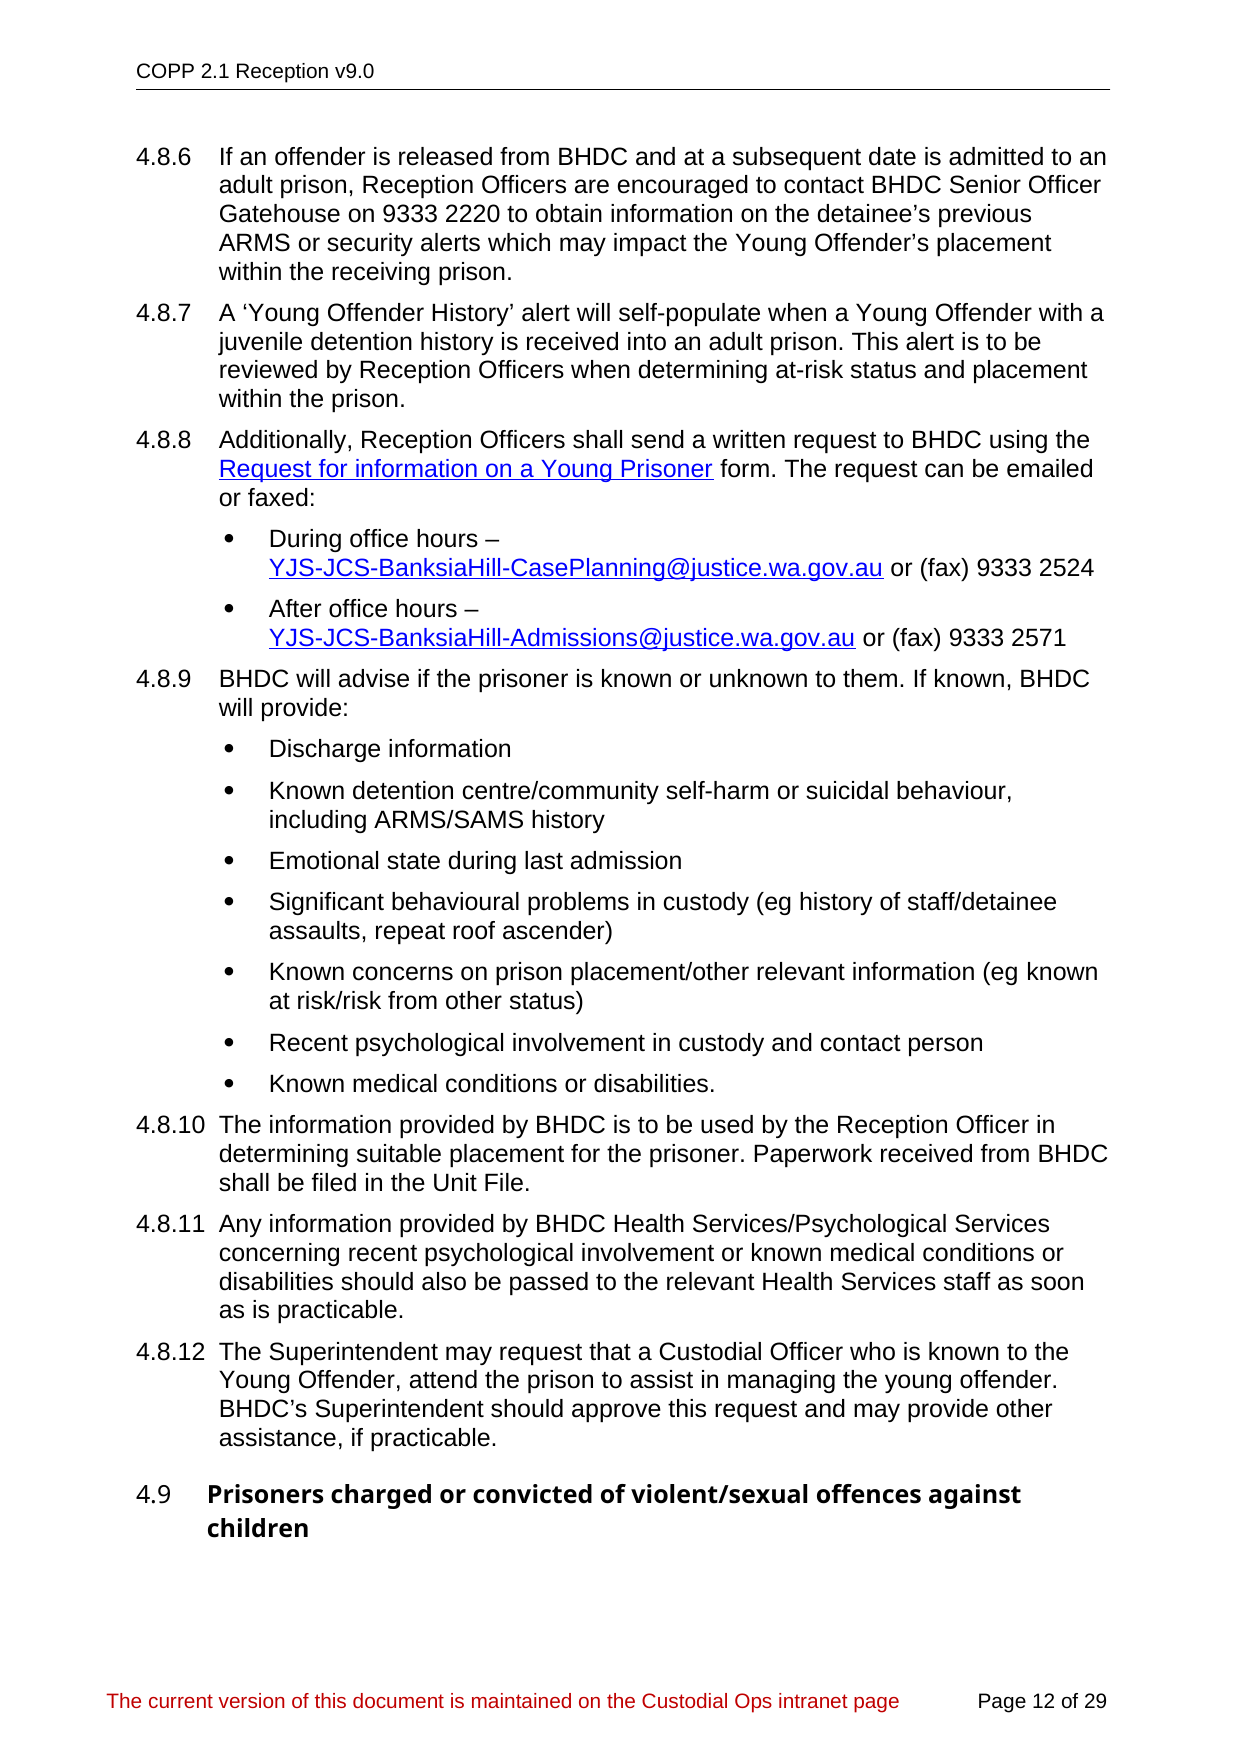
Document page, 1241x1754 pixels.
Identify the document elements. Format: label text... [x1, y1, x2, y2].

subtitle The Superintendent may request that a Custodial Officer who is known to the Young Offender, attend the prison to assist in managing the young offender. BHDC’s Superintendent should approve this request and may provide other assistance, if practicable. [136, 1336, 1110, 1451]
list Significant behavioural problems in custody (eg history of staff/detainee assaults, repeat roof ascender) [224, 887, 1110, 945]
subtitle A ‘Young Offender History’ alert will self-populate when a Young Offender with a juvenile detention history is received into an adult prison. This alert is to be reviewed by Reception Officers when determining at-risk status and placement within the prison. [136, 298, 1110, 413]
subtitle Prisoners charged or convicted of violent/sexual offences against children [136, 1476, 1110, 1544]
subtitle BHDC will advise if the prisoner is known or unknown to them. If known, BHDC will provide: [136, 664, 1110, 722]
list Known medical conditions or disabilities. [224, 1069, 1110, 1098]
list During office hours – YJS-JCS-BanksiaHill-CasePlanning@justice.wa.gov.au or (fax) 9333 2524 [224, 524, 1110, 582]
list Known detention centre/community self-harm or suicidal behaviour, including ARMS/SAMS history [224, 776, 1110, 833]
subtitle Any information provided by BHDC Health Services/Psychological Services concerning recent psychological involvement or known medical conditions or disabilities should also be passed to the relevant Health Services staff as soon as is practicable. [136, 1209, 1110, 1324]
subtitle If an offender is released from BHDC and at a subsequent date is admitted to an adult prison, Reception Officers are encouraged to contact BHDC Senior Officer Gatehouse on 9333 2220 to obtain information on the detainee’s previous ARMS or security alerts which may impact the Young Offender’s placement within the receiving prison. [136, 142, 1110, 286]
subtitle Additionally, Reception Officers shall send a written request to BHDC using the Request for information on a Young Prisoner form. The request can be emailed or faxed: [136, 426, 1110, 512]
subtitle The information provided by BHDC is to be used by the Reception Officer in determining suitable placement for the prisoner. Paperwork received from BHDC shall be filed in the Unit File. [136, 1110, 1110, 1196]
list Emotional state during last admission [224, 846, 1110, 875]
list Known concerns on prison placement/other relevant information (eg known at risk/risk from other status) [224, 957, 1110, 1015]
list Recent psychological involvement in custody and contact person [224, 1027, 1110, 1056]
list After office hours – YJS-JCS-BanksiaHill-Admissions@justice.wa.gov.au or (fax) 9333 2571 [224, 594, 1110, 652]
list Discharge information [224, 734, 1110, 763]
